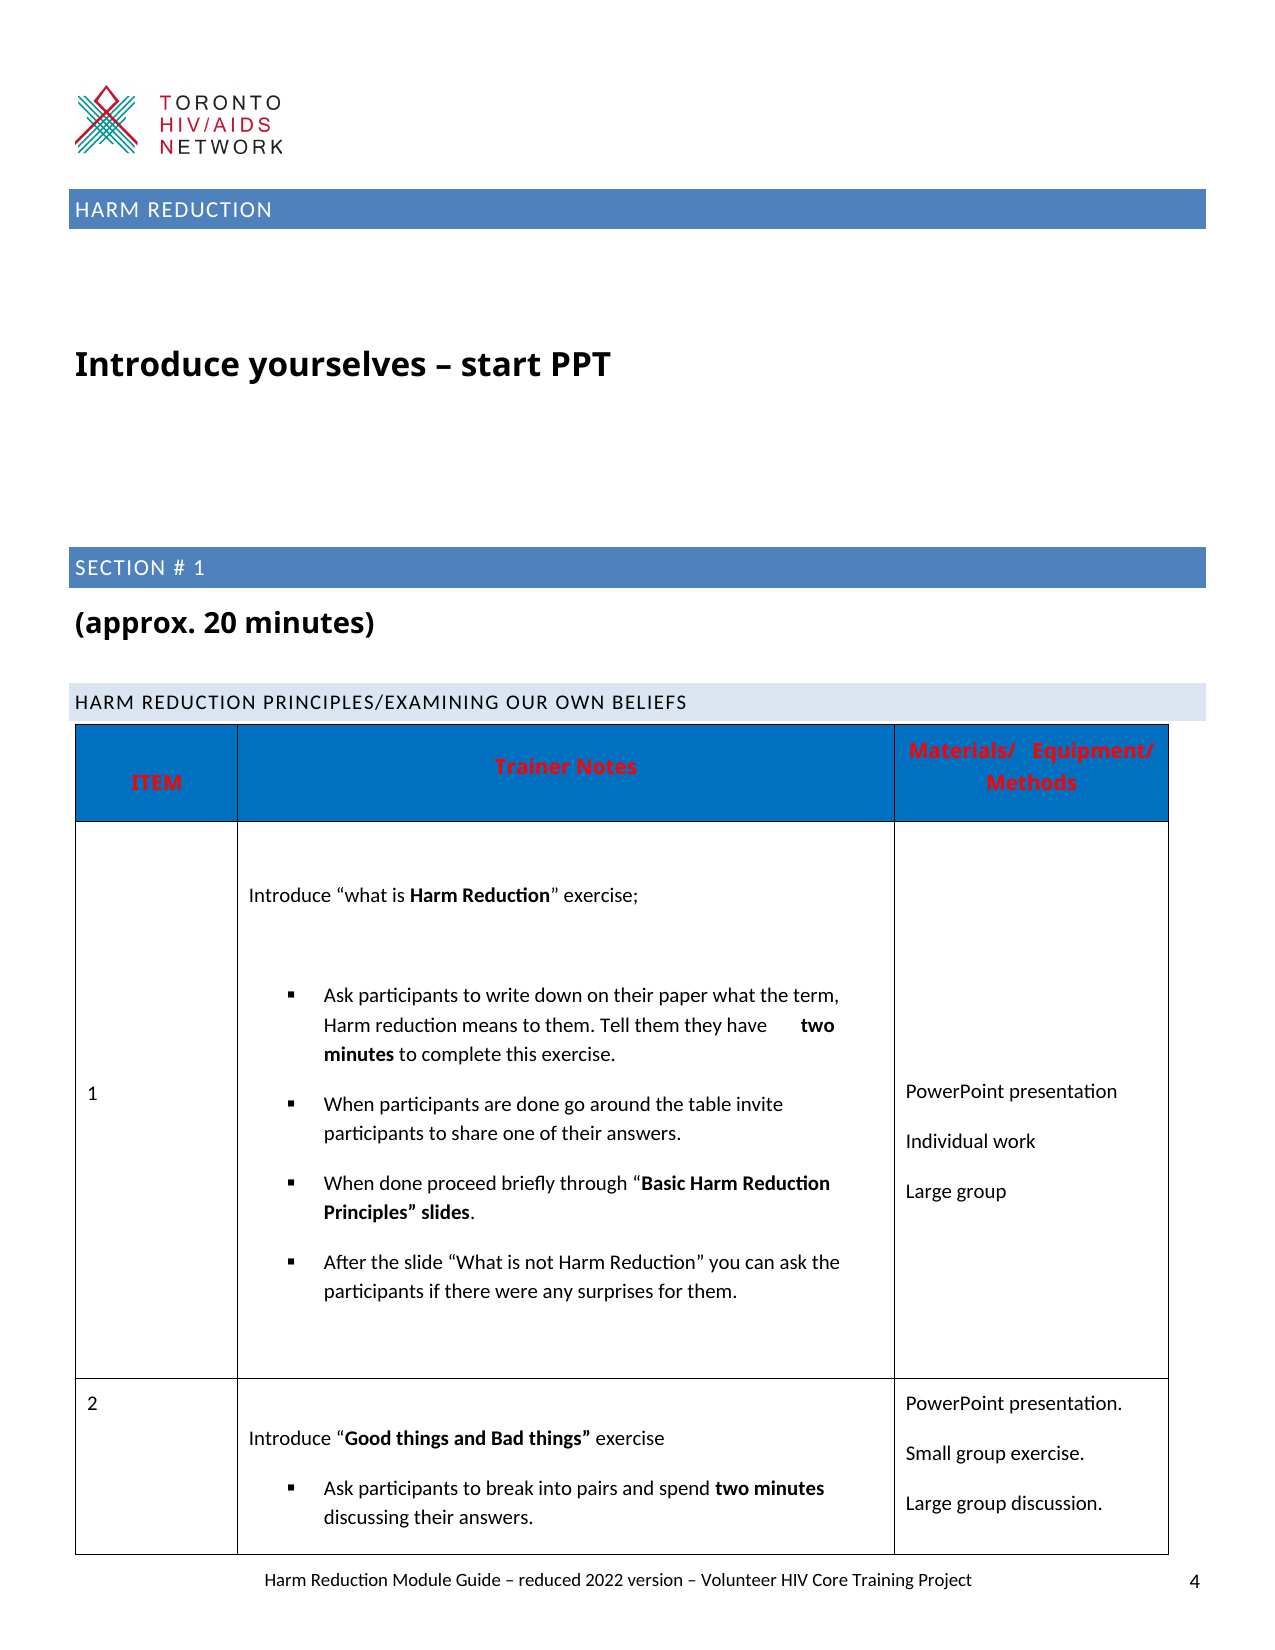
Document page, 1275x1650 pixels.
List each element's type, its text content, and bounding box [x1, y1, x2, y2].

text Introduce yourselves – start PPT [75, 341, 1200, 386]
table_cell PowerPoint presentation Individual work Large group [895, 822, 1168, 1378]
table_cell PowerPoint presentation. Small group exercise. Large group discussion. [895, 1379, 1168, 1554]
text (approx. 20 minutes) [75, 602, 1200, 642]
subtitle Harm Reduction [75, 195, 1200, 223]
picture [75, 85, 283, 154]
table_cell 1 [76, 822, 237, 1378]
subtitle Section # 1 [75, 554, 1200, 581]
table_cell 2 [76, 1379, 237, 1554]
table_header ITEM [76, 725, 237, 821]
subtitle Harm Reduction Principles/Examining our own beliefs [75, 689, 1200, 714]
table_header Trainer Notes [238, 725, 894, 821]
table_header Materials/ Equipment/ Methods [895, 725, 1168, 821]
table_cell Introduce “what is Harm Reduction” exercise; Ask participants to write down on their paper what the term, Harm reduction means to them. Tell them they have two minutes to complete this exercise. When participants are done go around the table invite participants to share one of their answers. When done proceed briefly through “Basic Harm Reduction Principles” slides. After the slide “What is not Harm Reduction” you can ask the participants if there were any surprises for them. [238, 822, 894, 1378]
